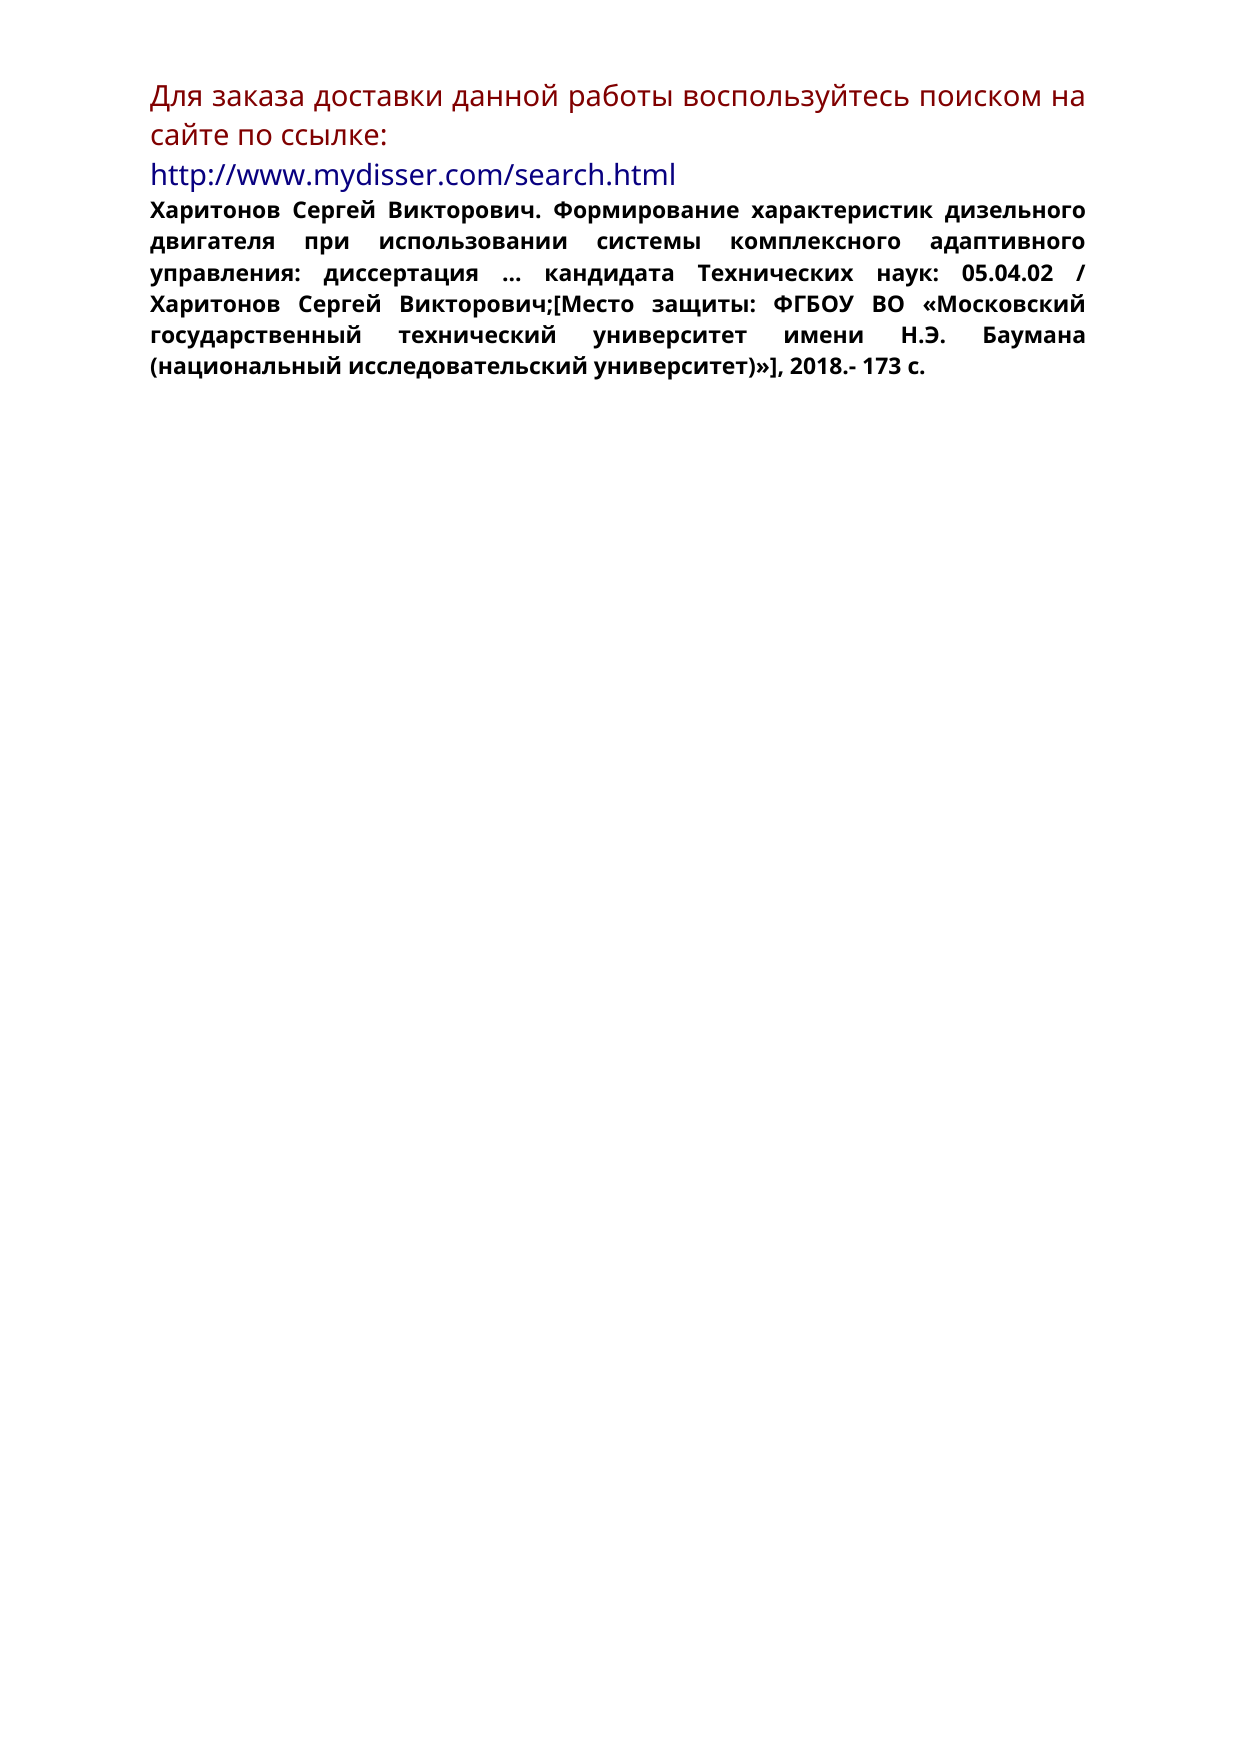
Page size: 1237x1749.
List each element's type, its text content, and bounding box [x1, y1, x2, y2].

text Харитонов Сергей Викторович. Формирование характеристик дизельного двигателя при использовании системы комплексного адаптивного управления: диссертация ... кандидата Технических наук: 05.04.02 / Харитонов Сергей Викторович;[Место защиты: ФГБОУ ВО «Московский государственный технический университет имени Н.Э. Баумана (национальный исследовательский университет)»], 2018.- 173 с. [150, 194, 1086, 382]
